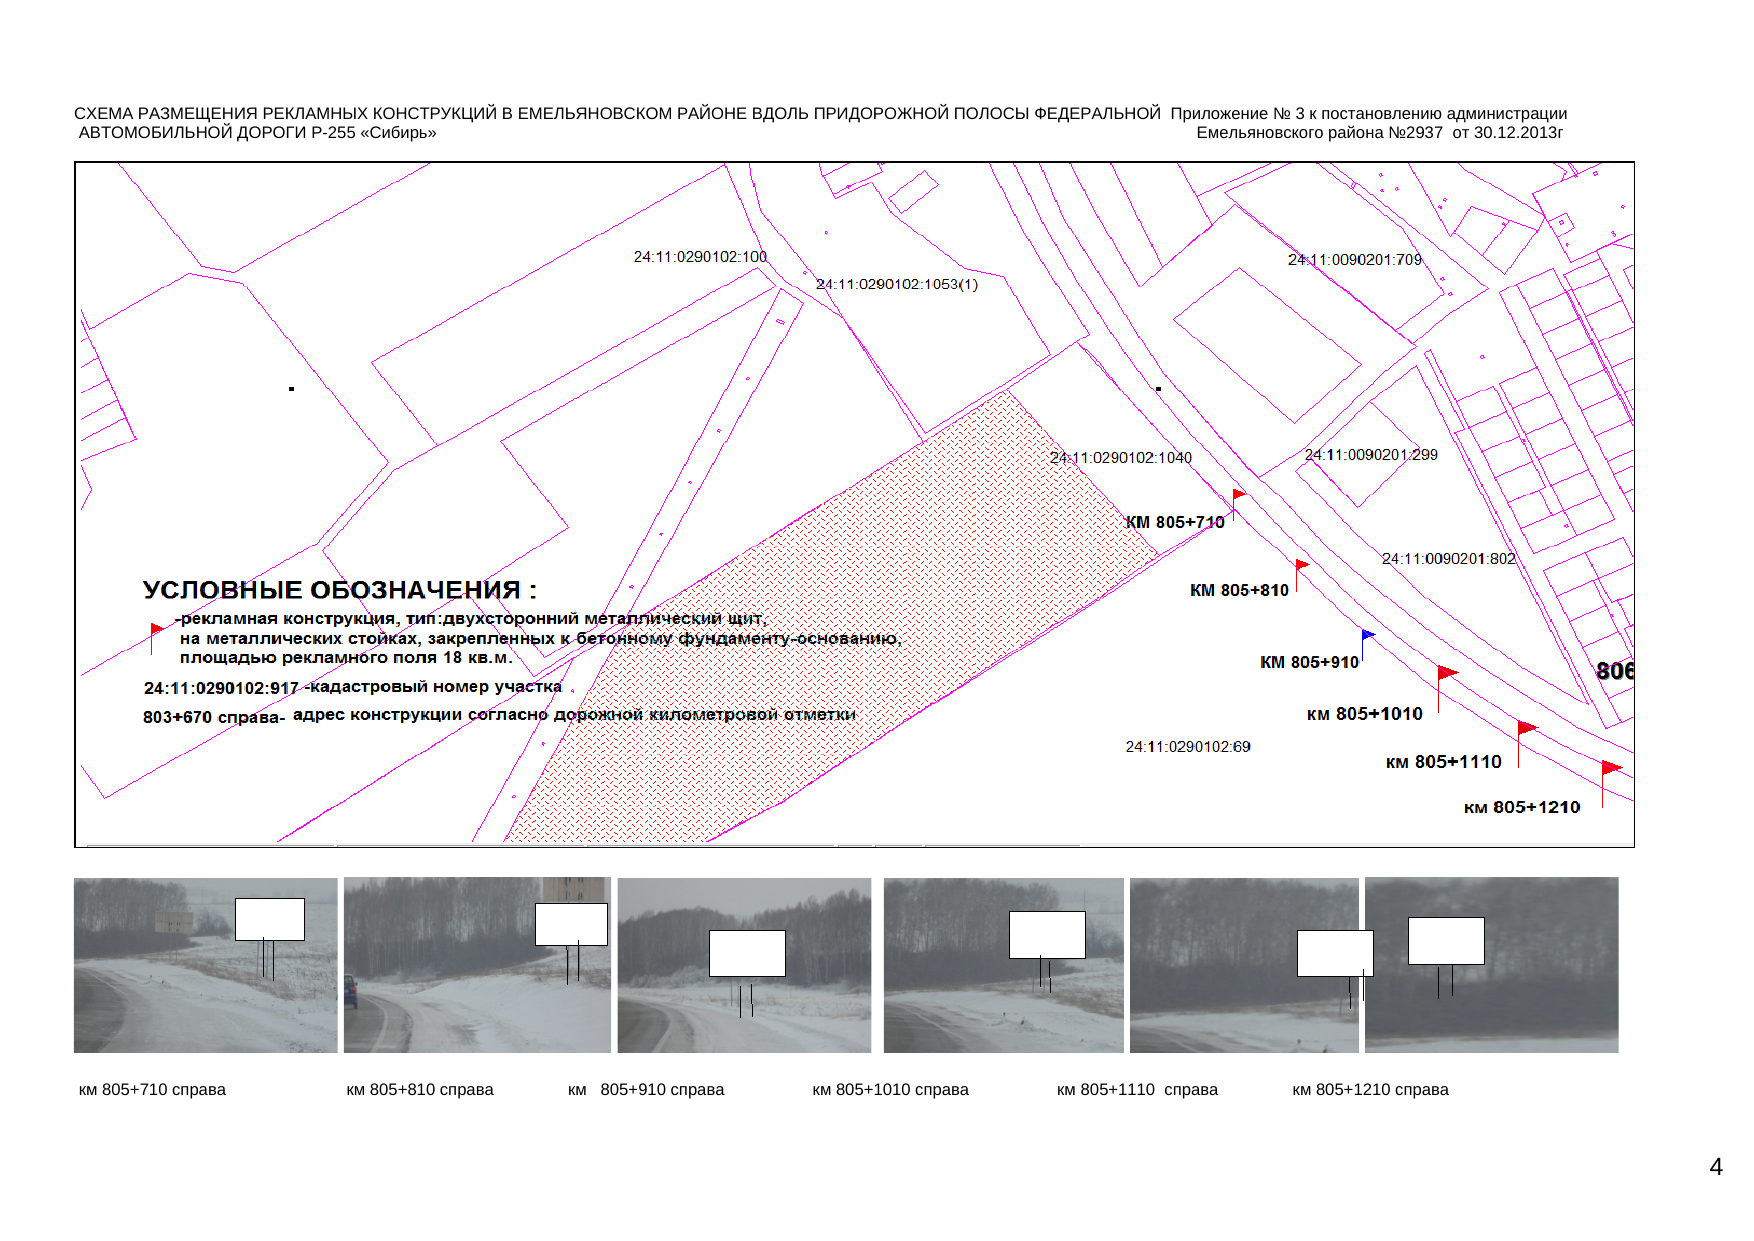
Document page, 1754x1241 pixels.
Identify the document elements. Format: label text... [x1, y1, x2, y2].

picture [1130, 878, 1359, 1053]
picture [343, 877, 612, 1053]
picture [73, 878, 338, 1053]
text АВТОМОБИЛЬНОЙ ДОРОГИ Р-255 «Сибирь» Емельяновского района №2937 от 30.12.2013г [74, 123, 1723, 142]
text км 805+710 справа км 805+810 справа км 805+910 справа км 805+1010 справа км 805+1110 справа км 805+1210 справа [74, 1080, 1723, 1099]
picture [617, 878, 872, 1053]
picture [883, 878, 1124, 1053]
text СХЕМА РАЗМЕЩЕНИЯ РЕКЛАМНЫХ КОНСТРУКЦИЙ В ЕМЕЛЬЯНОВСКОМ РАЙОНЕ ВДОЛЬ ПРИДОРОЖНОЙ ПОЛОСЫ ФЕДЕРАЛЬНОЙ Приложение № 3 к постановлению администрации [74, 103, 1726, 123]
picture [1365, 877, 1619, 1053]
picture [81, 163, 1634, 847]
